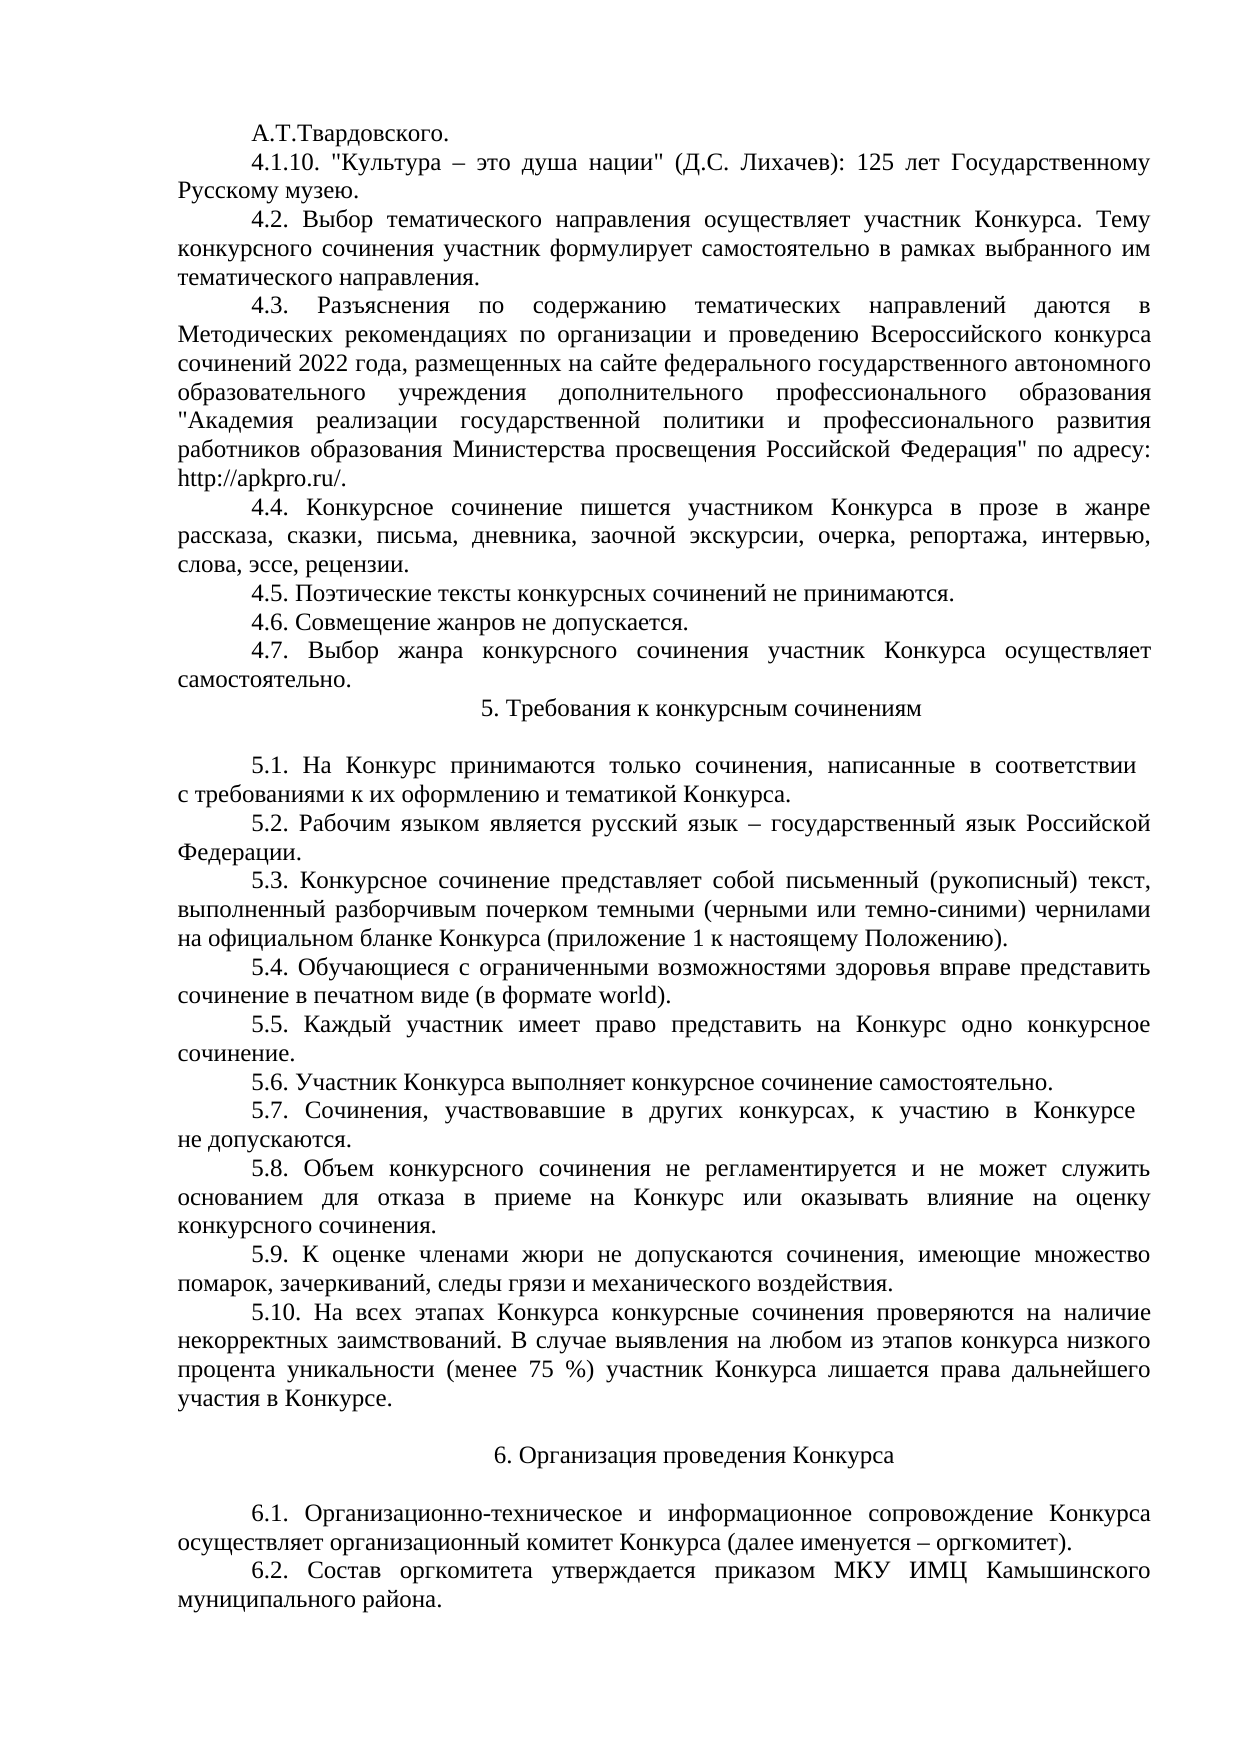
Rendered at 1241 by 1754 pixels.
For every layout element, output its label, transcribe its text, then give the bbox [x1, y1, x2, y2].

text 5.8. Объем конкурсного сочинения не регламентируется и не может служить основанием для отказа в приеме на Конкурс или оказывать влияние на оценку конкурсного сочинения. [177, 1153, 1152, 1239]
text 5.9. К оценке членами жюри не допускаются сочинения, имеющие множество помарок, зачеркиваний, следы грязи и механического воздействия. [177, 1239, 1152, 1297]
text 4.6. Совмещение жанров не допускается. [177, 607, 1152, 636]
text 5. Требования к конкурсным сочинениям [177, 693, 1152, 722]
text 5.3. Конкурсное сочинение представляет собой письменный (рукописный) текст, выполненный разборчивым почерком темными (черными или темно-синими) чернилами на официальном бланке Конкурса (приложение 1 к настоящему Положению). [177, 866, 1152, 952]
text А.Т.Твардовского. [177, 118, 1152, 147]
text 4.1.10. "Культура – это душа нации" (Д.С. Лихачев): 125 лет Государственному Русскому музею. [177, 147, 1152, 204]
text 5.7. Сочинения, участвовавшие в других конкурсах, к участию в Конкурсе не допускаются. [177, 1096, 1152, 1153]
text 5.5. Каждый участник имеет право представить на Конкурс одно конкурсное сочинение. [177, 1009, 1152, 1067]
text 6. Организация проведения Конкурса [177, 1441, 1152, 1469]
text 4.2. Выбор тематического направления осуществляет участник Конкурса. Тему конкурсного сочинения участник формулирует самостоятельно в рамках выбранного им тематического направления. [177, 204, 1152, 291]
text 4.7. Выбор жанра конкурсного сочинения участник Конкурса осуществляет самостоятельно. [177, 636, 1152, 693]
text 4.5. Поэтические тексты конкурсных сочинений не принимаются. [177, 578, 1152, 607]
text 6.1. Организационно-техническое и информационное сопровождение Конкурса осуществляет организационный комитет Конкурса (далее именуется – оргкомитет). [177, 1498, 1152, 1556]
text 5.10. На всех этапах Конкурса конкурсные сочинения проверяются на наличие некорректных заимствований. В случае выявления на любом из этапов конкурса низкого процента уникальности (менее 75 %) участник Конкурса лишается права дальнейшего участия в Конкурсе. [177, 1297, 1152, 1412]
text 5.1. На Конкурс принимаются только сочинения, написанные в соответствии с требованиями к их оформлению и тематикой Конкурса. [177, 751, 1152, 808]
text 5.2. Рабочим языком является русский язык – государственный язык Российской Федерации. [177, 808, 1152, 866]
text 6.2. Состав оргкомитета утверждается приказом МКУ ИМЦ Камышинского муниципального района. [177, 1556, 1152, 1613]
text 4.4. Конкурсное сочинение пишется участником Конкурса в прозе в жанре рассказа, сказки, письма, дневника, заочной экскурсии, очерка, репортажа, интервью, слова, эссе, рецензии. [177, 492, 1152, 578]
text 5.4. Обучающиеся с ограниченными возможностями здоровья вправе представить сочинение в печатном виде (в формате world). [177, 952, 1152, 1009]
text 4.3. Разъяснения по содержанию тематических направлений даются в Методических рекомендациях по организации и проведению Всероссийского конкурса сочинений 2022 года, размещенных на сайте федерального государственного автономного образовательного учреждения дополнительного профессионального образования "Академия реализации государственной политики и профессионального развития работников образования Министерства просвещения Российской Федерация" по адресу: http://apkpro.ru/. [177, 291, 1152, 492]
text 5.6. Участник Конкурса выполняет конкурсное сочинение самостоятельно. [177, 1067, 1152, 1096]
